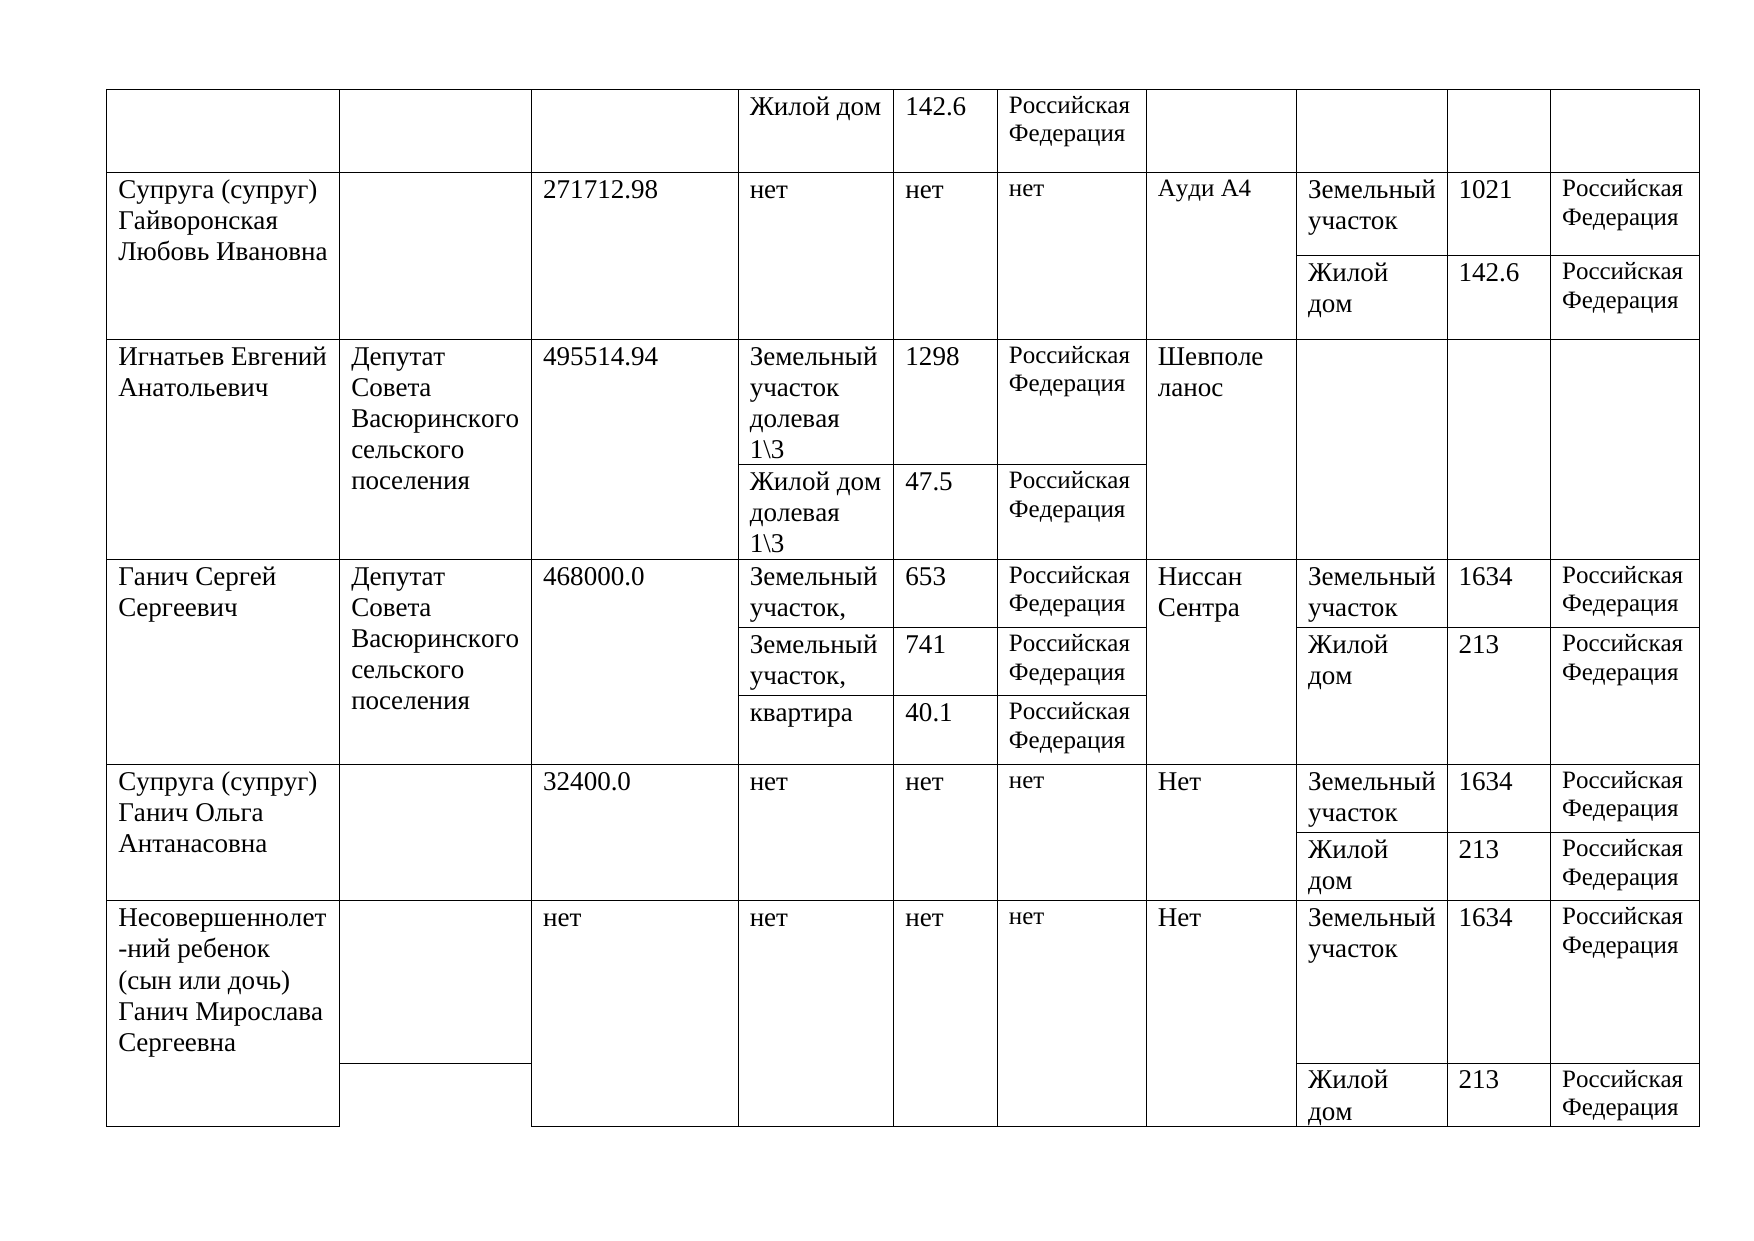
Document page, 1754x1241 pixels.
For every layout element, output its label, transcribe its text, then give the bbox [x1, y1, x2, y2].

table_cell Супруга (супруг) Гайворонская Любовь Ивановна [107, 173, 339, 339]
table_cell нет [739, 765, 893, 900]
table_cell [998, 90, 1146, 172]
table_cell 468000.0 [532, 560, 738, 764]
table_cell 142.6 [894, 90, 997, 172]
table_cell Ниссан Сентра [1147, 560, 1296, 764]
table_cell Депутат Совета Васюринского сельского поселения [340, 340, 531, 559]
table_cell Земельный участок [1297, 560, 1447, 627]
table_cell Несовершеннолет-ний ребенок (сын или дочь) Ганич Мирослава Сергеевна [107, 901, 339, 1126]
table_cell 495514.94 [532, 340, 738, 559]
table_cell Российская Федерация [1551, 833, 1699, 900]
table_cell Жилой дом [1297, 833, 1447, 900]
table_cell нет [894, 765, 997, 900]
table_cell Российская Федерация [998, 560, 1146, 627]
table_cell Земельный участок, [739, 628, 893, 695]
table_cell Шевполе ланос [1147, 340, 1296, 559]
table_cell 741 [894, 628, 997, 695]
table_cell Российская Федерация [1551, 560, 1699, 627]
table_cell [340, 901, 531, 1063]
table_cell Российская Федерация [1551, 256, 1699, 339]
table_cell Жилой дом [1297, 256, 1447, 339]
table_cell нет [894, 173, 997, 339]
table_cell 142.6 [1448, 256, 1550, 339]
table_cell 40.1 [894, 696, 997, 764]
table_cell 653 [894, 560, 997, 627]
table_cell Российская Федерация [998, 465, 1146, 559]
table_cell 1634 [1448, 901, 1550, 1063]
table_cell Земельный участок [1297, 765, 1447, 832]
table_cell Российская Федерация [1551, 173, 1699, 255]
table_cell 213 [1448, 833, 1550, 900]
table_cell Ганич Сергей Сергеевич [107, 560, 339, 764]
table_cell нет [532, 901, 738, 1126]
table_cell Российская Федерация [1551, 628, 1699, 764]
table_cell [1448, 340, 1550, 559]
table_cell 32400.0 [532, 765, 738, 900]
table_cell Нет [1147, 901, 1296, 1126]
table_cell нет [739, 901, 893, 1126]
table_cell Российская Федерация [1551, 1064, 1699, 1126]
table_cell Жилой дом [739, 90, 893, 172]
table_cell нет [998, 173, 1146, 339]
table_cell Жилой дом долевая 1\3 [739, 465, 893, 559]
table_cell 1021 [1448, 173, 1550, 255]
table_cell Российская Федерация [1551, 901, 1699, 1063]
table_cell 1298 [894, 340, 997, 464]
table_cell Супруга (супруг) Ганич Ольга Антанасовна [107, 765, 339, 900]
table_cell Земельный участок, [739, 560, 893, 627]
table_cell [1551, 340, 1699, 559]
table_cell Жилой дом [1297, 1064, 1447, 1126]
table_cell Жилой дом [1297, 628, 1447, 764]
table_cell 1634 [1448, 765, 1550, 832]
table_cell нет [998, 765, 1146, 900]
table_cell 271712.98 [532, 173, 738, 339]
table_cell 1634 [1448, 560, 1550, 627]
table_cell нет [998, 901, 1146, 1126]
table_cell [340, 1064, 531, 1126]
table_cell [1297, 340, 1447, 559]
table_cell Ауди А4 [1147, 173, 1296, 339]
table_cell нет [894, 901, 997, 1126]
table_cell Депутат Совета Васюринского сельского поселения [340, 560, 531, 764]
table_cell Российская Федерация [1551, 765, 1699, 832]
table_cell 213 [1448, 1064, 1550, 1126]
table_cell [340, 765, 531, 900]
table_cell Игнатьев Евгений Анатольевич [107, 340, 339, 559]
table_cell квартира [739, 696, 893, 764]
table_cell Земельный участок долевая 1\3 [739, 340, 893, 464]
table_cell 47.5 [894, 465, 997, 559]
table_cell Нет [1147, 765, 1296, 900]
table_cell [340, 173, 531, 339]
table_cell Российская Федерация [998, 340, 1146, 464]
table_cell Земельный участок [1297, 901, 1447, 1063]
table_cell Земельный участок [1297, 173, 1447, 255]
table_cell 213 [1448, 628, 1550, 764]
table_cell Российская Федерация [998, 628, 1146, 695]
table_cell Российская Федерация [998, 696, 1146, 764]
table_cell нет [739, 173, 893, 339]
